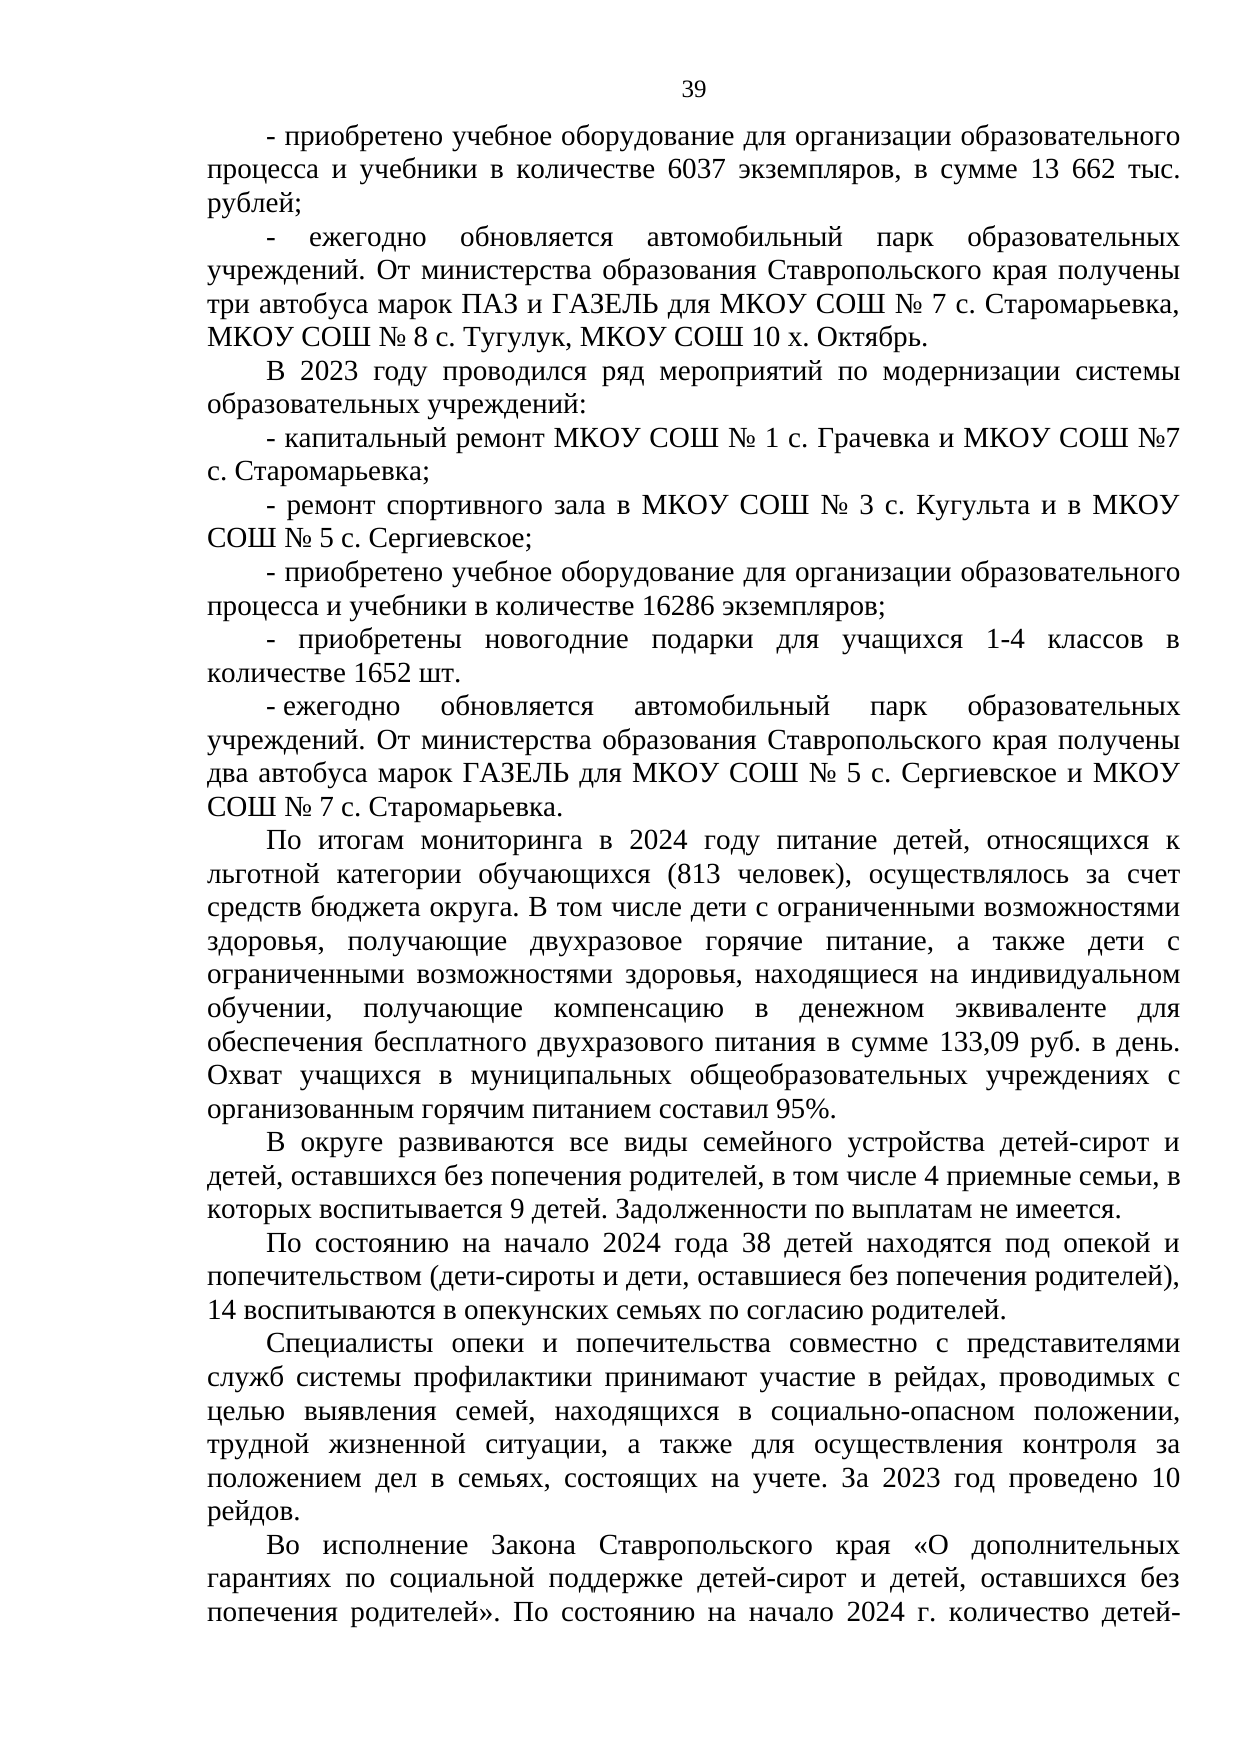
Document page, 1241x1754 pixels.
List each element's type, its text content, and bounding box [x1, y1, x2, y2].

text - ежегодно обновляется автомобильный парк образовательных учреждений. От министерства образования Ставропольского края получены три автобуса марок ПАЗ и ГАЗЕЛЬ для МКОУ СОШ № 7 с. Старомарьевка, МКОУ СОШ № 8 с. Тугулук, МКОУ СОШ 10 х. Октябрь. [207, 219, 1181, 353]
text - ремонт спортивного зала в МКОУ СОШ № 3 с. Кугульта и в МКОУ СОШ № 5 с. Сергиевское; [207, 487, 1181, 554]
text По состоянию на начало 2024 года 38 детей находятся под опекой и попечительством (дети-сироты и дети, оставшиеся без попечения родителей), 14 воспитываются в опекунских семьях по согласию родителей. [207, 1225, 1181, 1326]
text - приобретены новогодние подарки для учащихся 1-4 классов в количестве 1652 шт. [207, 621, 1181, 688]
text - капитальный ремонт МКОУ СОШ № 1 с. Грачевка и МКОУ СОШ №7 с. Старомарьевка; [207, 420, 1181, 487]
text Специалисты опеки и попечительства совместно с представителями служб системы профилактики принимают участие в рейдах, проводимых с целью выявления семей, находящихся в социально-опасном положении, трудной жизненной ситуации, а также для осуществления контроля за положением дел в семьях, состоящих на учете. За 2023 год проведено 10 рейдов. [207, 1326, 1181, 1527]
text В округе развиваются все виды семейного устройства детей-сирот и детей, оставшихся без попечения родителей, в том числе 4 приемные семьи, в которых воспитывается 9 детей. Задолженности по выплатам не имеется. [207, 1124, 1181, 1225]
text В 2023 году проводился ряд мероприятий по модернизации системы образовательных учреждений: [207, 353, 1181, 420]
text - приобретено учебное оборудование для организации образовательного процесса и учебники в количестве 16286 экземпляров; [207, 554, 1181, 621]
text По итогам мониторинга в 2024 году питание детей, относящихся к льготной категории обучающихся (813 человек), осуществлялось за счет средств бюджета округа. В том числе дети с ограниченными возможностями здоровья, получающие двухразовое горячие питание, а также дети с ограниченными возможностями здоровья, находящиеся на индивидуальном обучении, получающие компенсацию в денежном эквиваленте для обеспечения бесплатного двухразового питания в сумме 133,09 руб. в день. Охват учащихся в муниципальных общеобразовательных учреждениях с организованным горячим питанием составил 95%. [207, 822, 1181, 1124]
text - ежегодно обновляется автомобильный парк образовательных учреждений. От министерства образования Ставропольского края получены два автобуса марок ГАЗЕЛЬ для МКОУ СОШ № 5 с. Сергиевское и МКОУ СОШ № 7 с. Старомарьевка. [207, 688, 1181, 822]
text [207, 1527, 1181, 1627]
text - приобретено учебное оборудование для организации образовательного процесса и учебники в количестве 6037 экземпляров, в сумме 13 662 тыс. рублей; [207, 118, 1181, 219]
